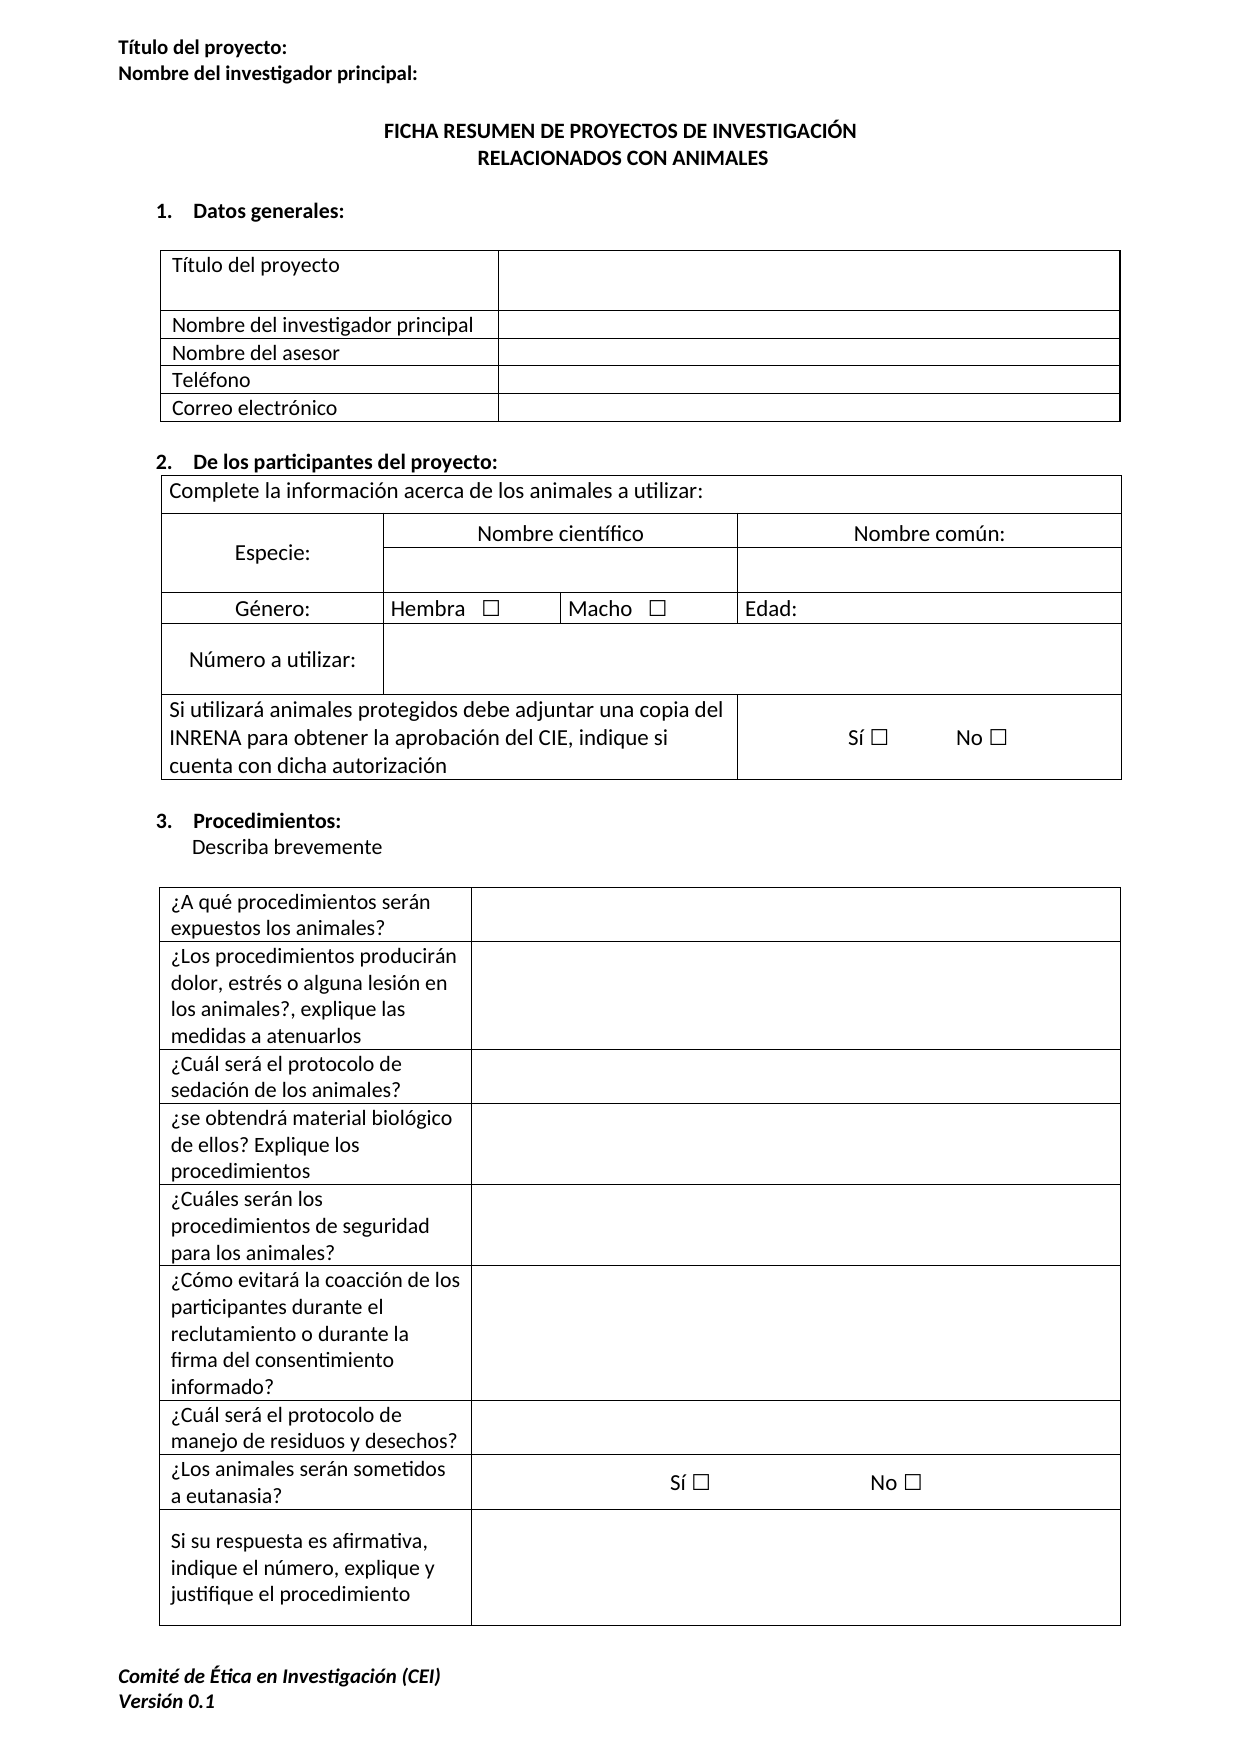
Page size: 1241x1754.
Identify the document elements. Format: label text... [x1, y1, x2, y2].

table_cell Teléfono [161, 366, 498, 393]
table_cell [472, 1104, 1120, 1184]
table_cell [499, 394, 1119, 421]
table_header ¿A qué procedimientos serán expuestos los animales? [160, 888, 471, 941]
table_cell Especie: [162, 514, 383, 592]
table_cell ¿Los animales serán sometidos a eutanasia? [160, 1455, 471, 1508]
table_cell Si su respuesta es afirmativa, indique el número, explique y justifique el procedimiento [160, 1510, 471, 1625]
table_cell ¿Cómo evitará la coacción de los participantes durante el reclutamiento o durante la firma del consentimiento informado? [160, 1266, 471, 1400]
table_cell [384, 548, 737, 592]
table_cell Género: [162, 593, 383, 623]
table_cell Nombre del asesor [161, 339, 498, 365]
table_cell ¿Cuál será el protocolo de sedación de los animales? [160, 1050, 471, 1103]
text RELACIONADOS CON ANIMALES [118, 144, 1123, 170]
table_cell Macho [561, 593, 737, 623]
table_cell Correo electrónico [161, 394, 498, 421]
list Procedimientos: [156, 807, 1123, 833]
text FICHA RESUMEN DE PROYECTOS DE INVESTIGACIÓN [118, 117, 1123, 144]
table_cell [472, 1510, 1120, 1625]
table_cell Edad: [738, 593, 1121, 623]
table_cell ¿Cuál será el protocolo de manejo de residuos y desechos? [160, 1401, 471, 1454]
table_header Título del proyecto [161, 251, 498, 310]
list Datos generales: [156, 197, 1123, 224]
table_cell [738, 548, 1121, 592]
table_cell [472, 1185, 1120, 1265]
table_cell Nombre científico [384, 514, 737, 547]
table_header [472, 888, 1120, 941]
table_cell Si utilizará animales protegidos debe adjuntar una copia del INRENA para obtener la aprobación del CIE, indique si cuenta con dicha autorización [162, 695, 737, 779]
table_cell ¿Cuáles serán los procedimientos de seguridad para los animales? [160, 1185, 471, 1265]
list De los participantes del proyecto: [156, 448, 1123, 475]
table_cell ¿Los procedimientos producirán dolor, estrés o alguna lesión en los animales?, explique las medidas a atenuarlos [160, 942, 471, 1049]
table_cell Sí No [738, 695, 1121, 779]
table_cell [472, 1401, 1120, 1454]
table_cell Hembra [384, 593, 560, 623]
text Describa brevemente [192, 833, 1123, 860]
table_header Complete la información acerca de los animales a utilizar: [162, 476, 1121, 512]
table_cell Número a utilizar: [162, 624, 383, 694]
table_cell [472, 1266, 1120, 1400]
table_cell ¿se obtendrá material biológico de ellos? Explique los procedimientos [160, 1104, 471, 1184]
table_cell [384, 624, 1121, 694]
table_cell [499, 311, 1119, 338]
table_cell [499, 339, 1119, 365]
table_cell [499, 366, 1119, 393]
table_cell Sí No [472, 1455, 1120, 1508]
table_header [499, 251, 1119, 310]
table_cell Nombre del investigador principal [161, 311, 498, 338]
table_cell [472, 1050, 1120, 1103]
table_cell Nombre común: [738, 514, 1121, 547]
table_cell [472, 942, 1120, 1049]
